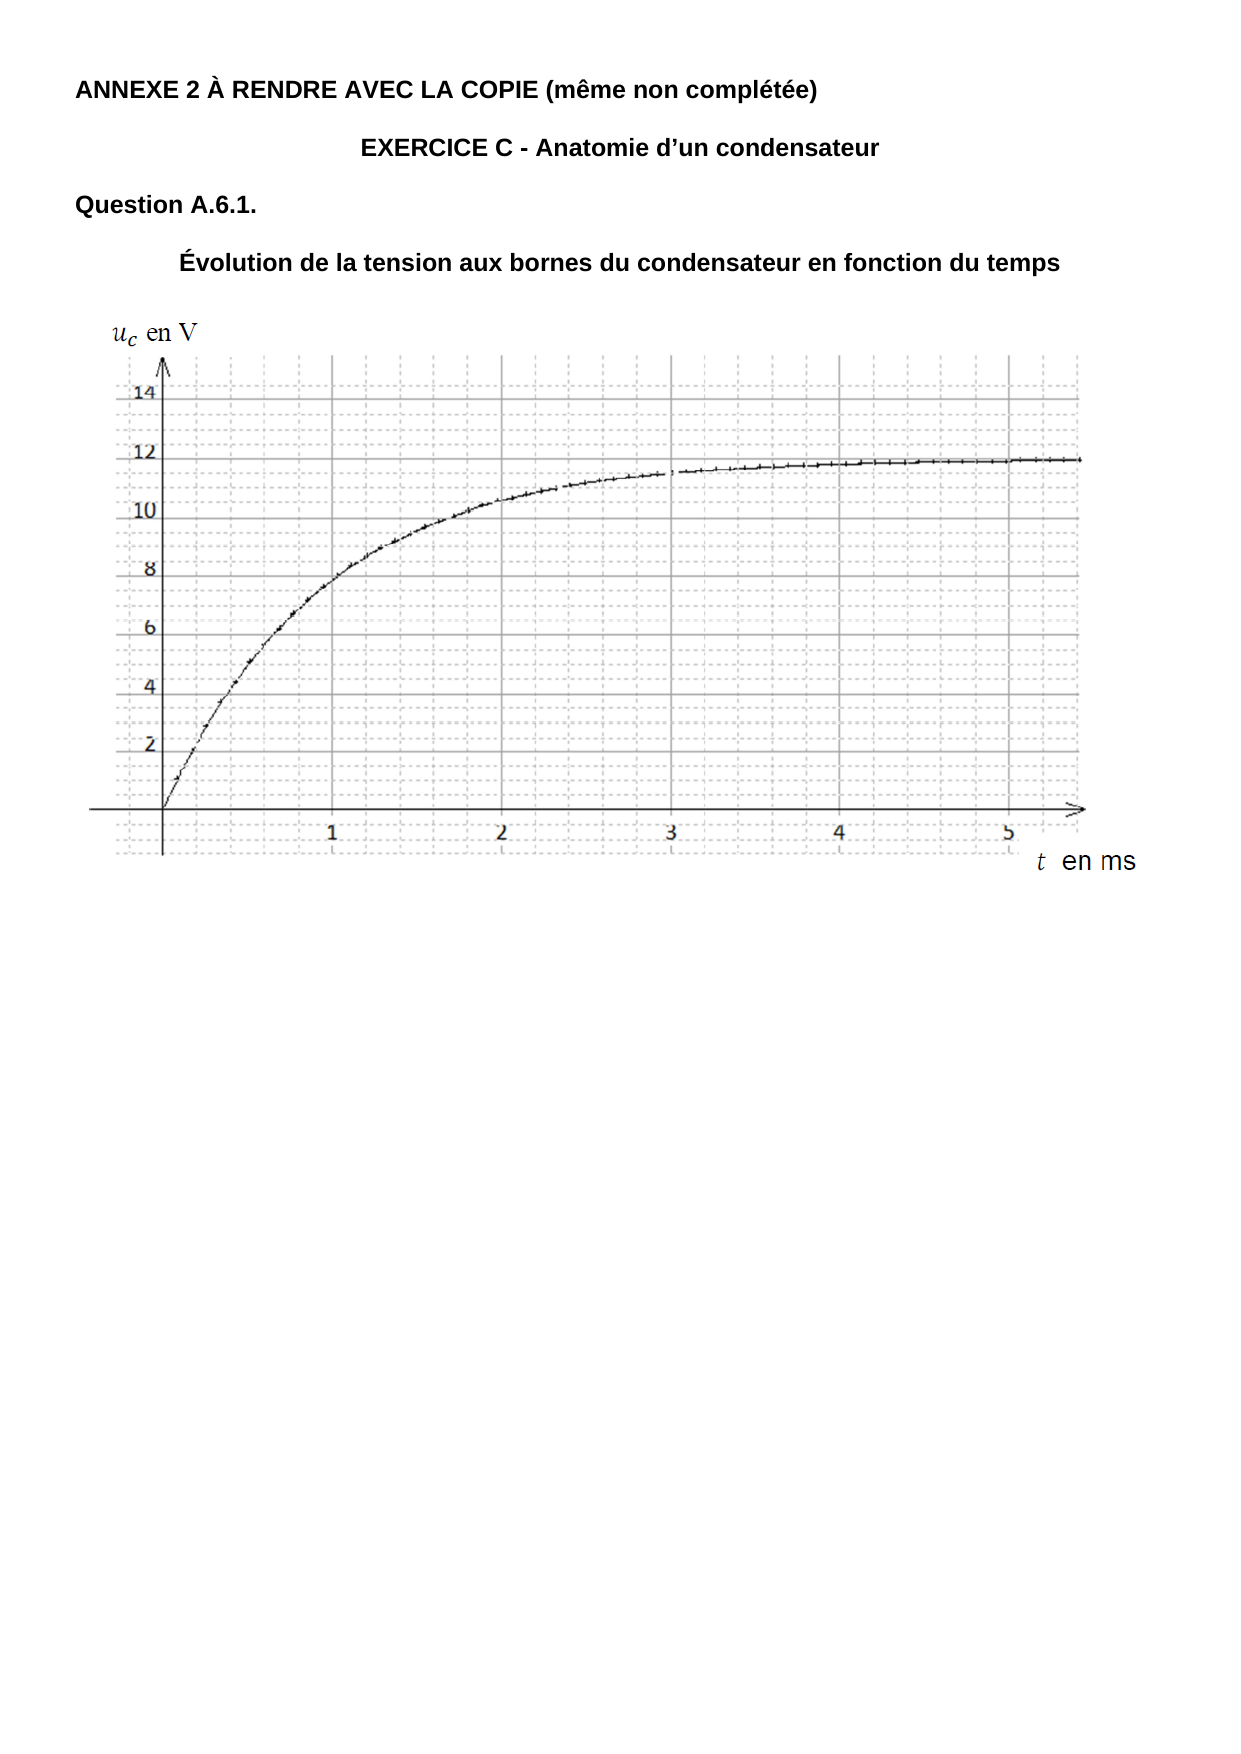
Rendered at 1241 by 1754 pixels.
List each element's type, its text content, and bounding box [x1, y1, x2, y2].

text ANNEXE 2 À RENDRE AVEC LA COPIE (même non complétée) [75, 75, 1165, 104]
text EXERCICE C - Anatomie d’un condensateur [75, 132, 1165, 161]
text Évolution de la tension aux bornes du condensateur en fonction du temps [75, 247, 1165, 276]
text Question A.6.1. [75, 190, 1165, 219]
picture [75, 305, 1166, 894]
